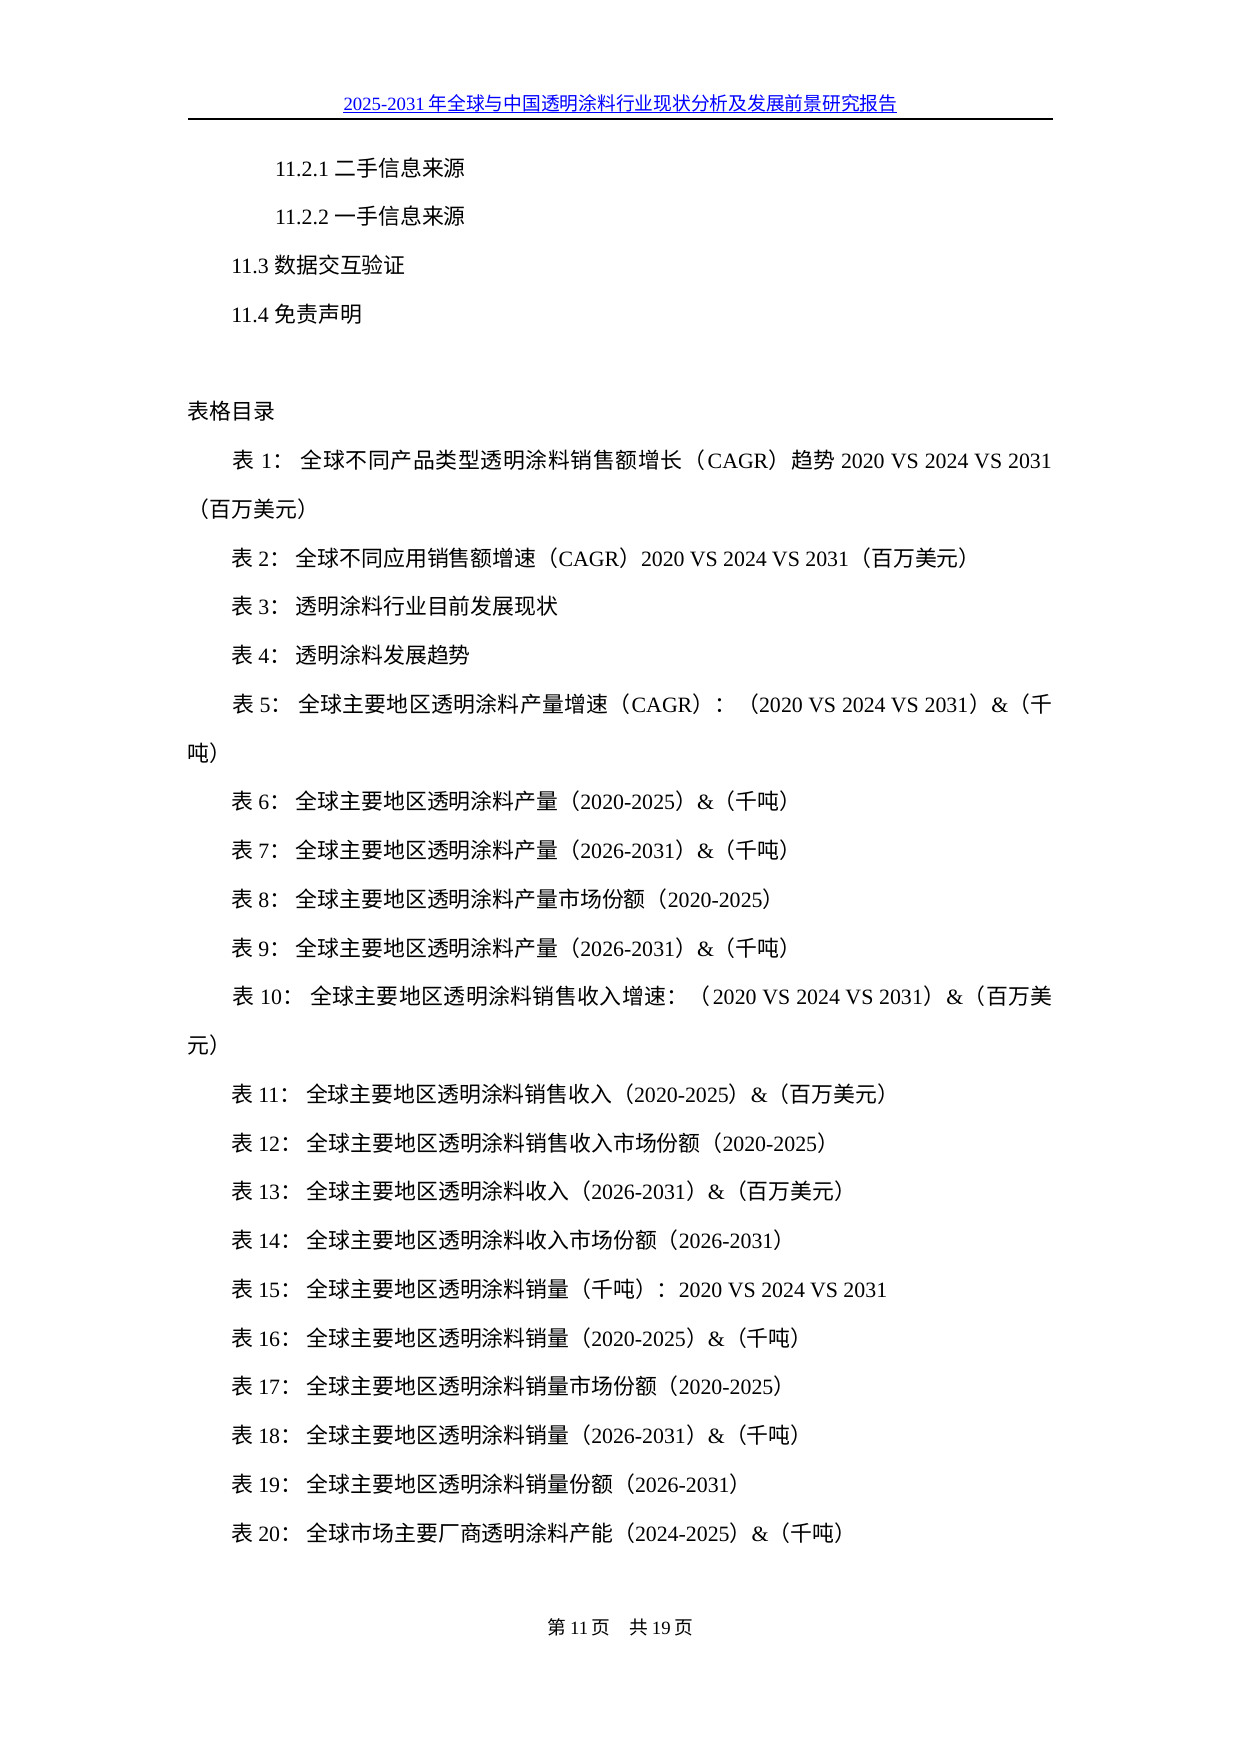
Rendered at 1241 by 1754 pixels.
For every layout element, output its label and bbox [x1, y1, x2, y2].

text [187, 150, 1053, 1548]
